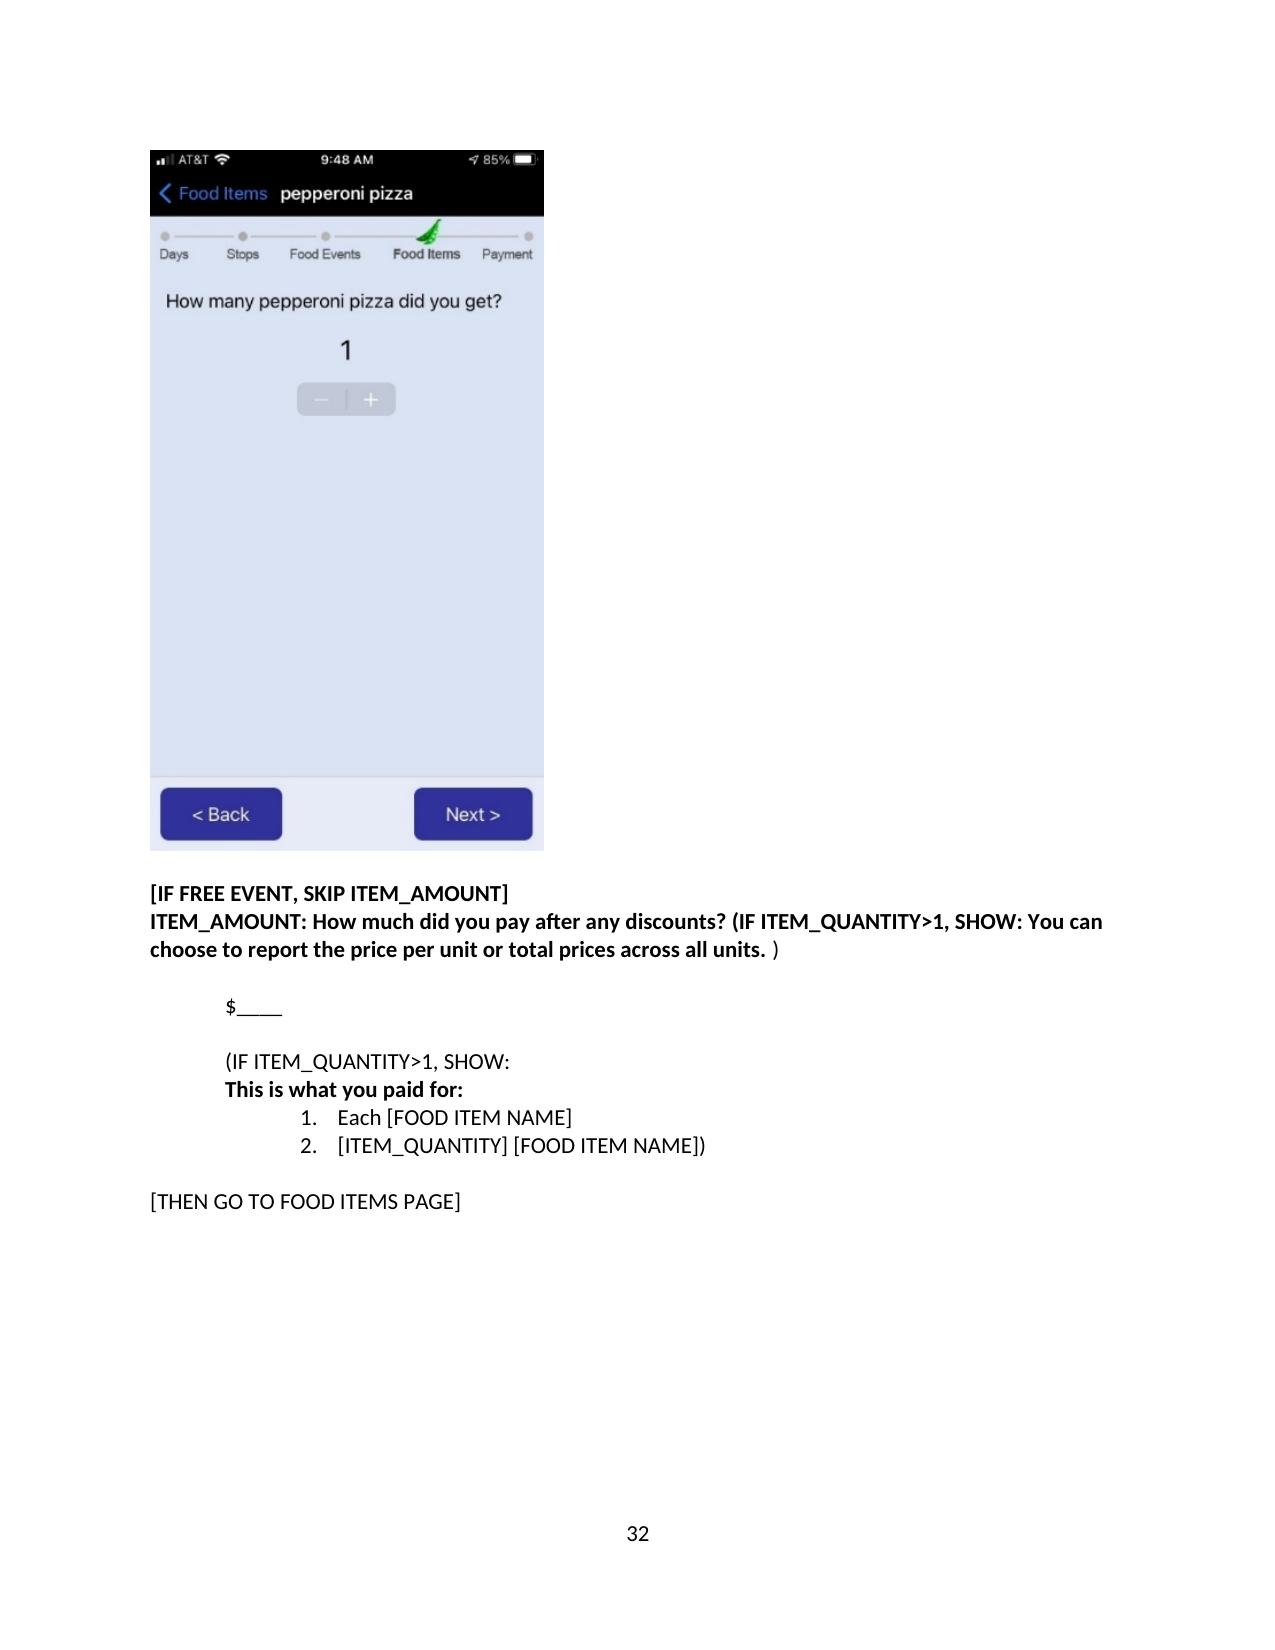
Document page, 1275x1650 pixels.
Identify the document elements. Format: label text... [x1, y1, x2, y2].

text (IF ITEM_QUANTITY>1, SHOW: [225, 1047, 1125, 1075]
list [ITEM_QUANTITY] [FOOD ITEM NAME]) [300, 1131, 1125, 1159]
text This is what you paid for: [225, 1075, 1125, 1103]
picture [150, 150, 544, 851]
text ITEM_AMOUNT: How much did you pay after any discounts? (IF ITEM_QUANTITY>1, SHOW: You can choose to report the price per unit or total prices across all units. ) [150, 907, 1125, 963]
text [IF FREE EVENT, SKIP ITEM_AMOUNT] [150, 879, 1125, 907]
text $____ [225, 991, 1125, 1019]
list Each [FOOD ITEM NAME] [300, 1103, 1125, 1131]
text [THEN GO TO FOOD ITEMS PAGE] [150, 1187, 1125, 1215]
